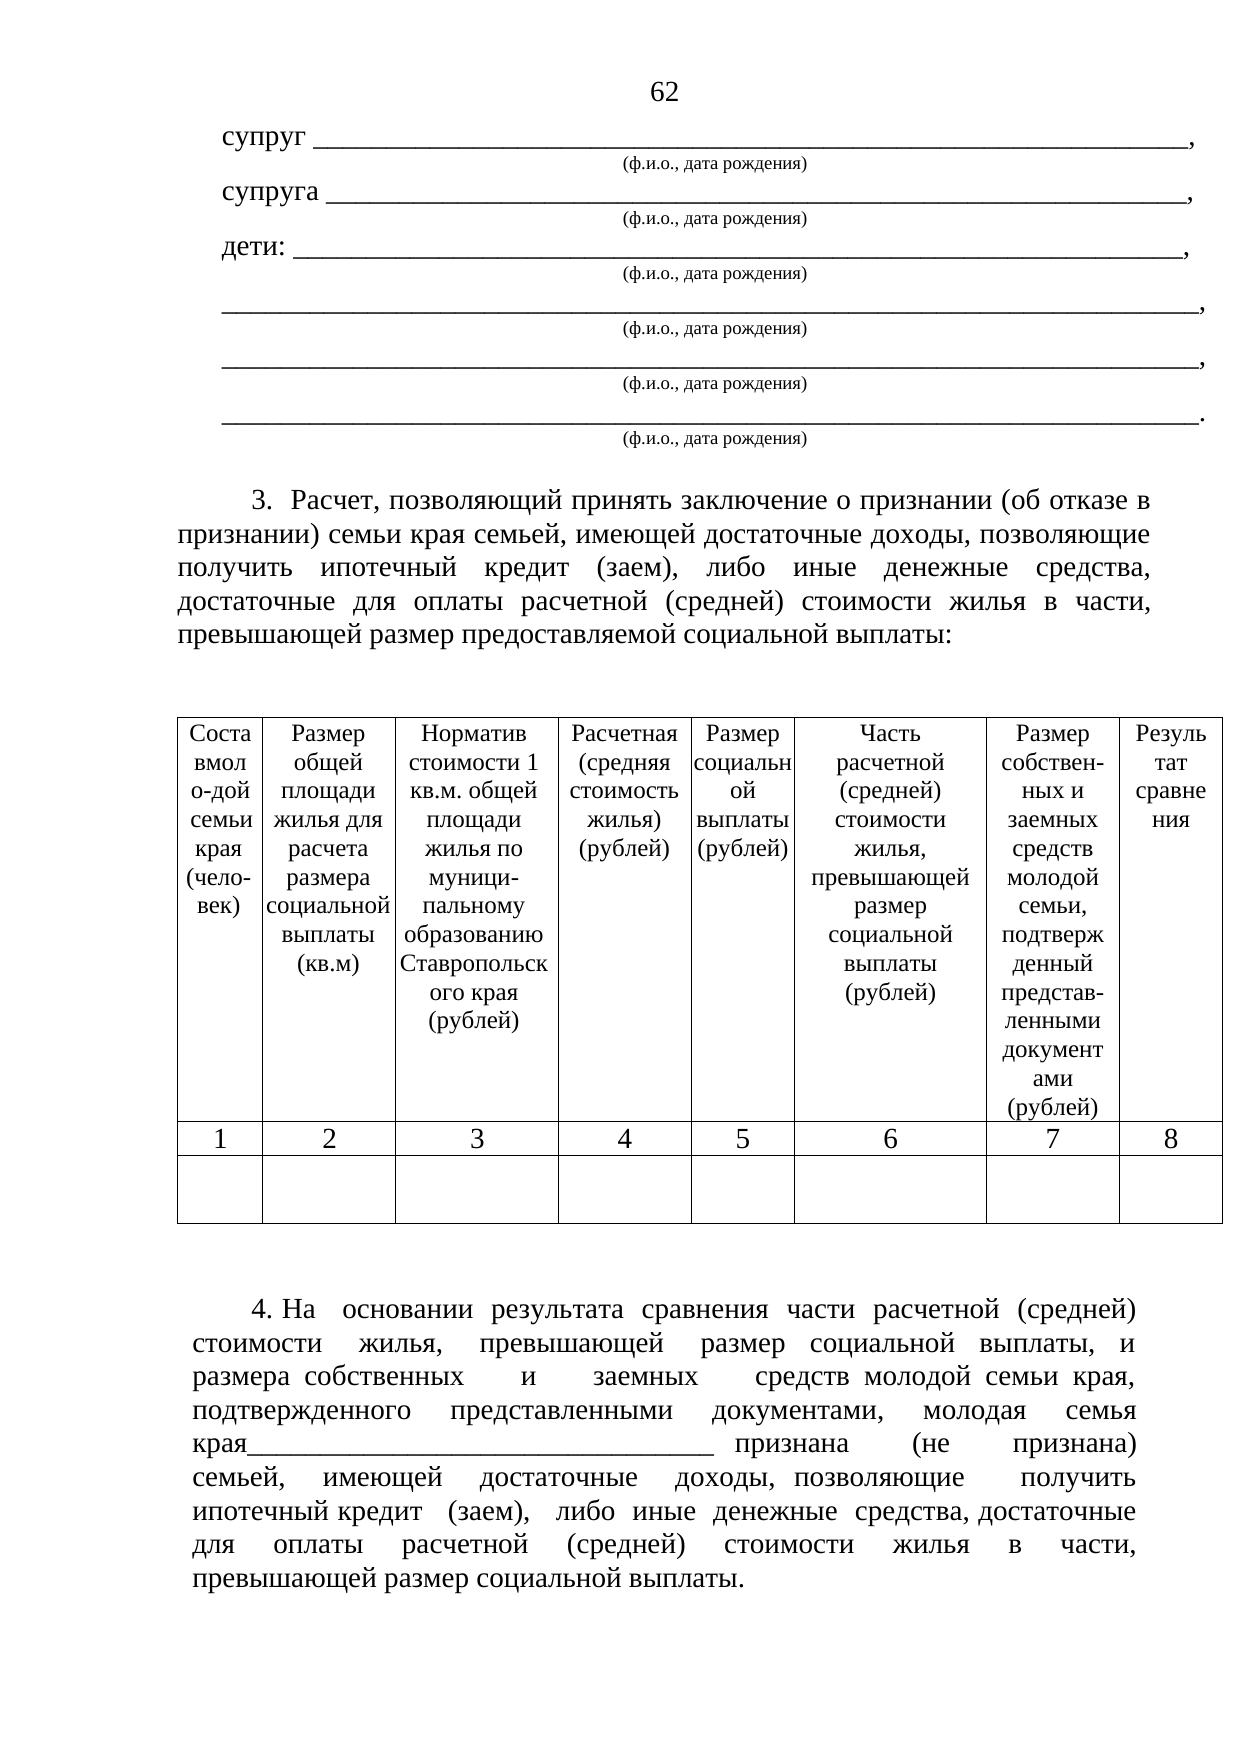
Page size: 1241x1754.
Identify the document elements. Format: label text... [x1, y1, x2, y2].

table_header Размер социальной выплаты (рублей) [692, 718, 794, 1121]
table_cell [178, 1156, 262, 1223]
table_header Расчетная (средняя стоимость жилья) (рублей) [559, 718, 691, 1121]
table_cell [1120, 1156, 1222, 1223]
text супруг ____________________________________________________________, [222, 118, 1208, 152]
text 4. На основании результата сравнения части расчетной (средней) стоимости жилья, превышающей размер социальной выплаты, и размера собственных и заемных средств молодой семьи края, подтвержденного представленными документами, молодая семья края________________________________ признана (не признана) семьей, имеющей достаточные доходы, позволяющие получить ипотечный кредит (заем), либо иные денежные средства, достаточные для оплаты расчетной (средней) стоимости жилья в части, превышающей размер социальной выплаты. [192, 1291, 1137, 1593]
table_header Размер собствен-ных и заемных средств молодой семьи, подтвержденный представ-ленными документами (рублей) [987, 718, 1119, 1121]
text (ф.и.о., дата рождения) [222, 207, 1208, 228]
table_cell 8 [1120, 1122, 1222, 1155]
table_cell 5 [692, 1122, 794, 1155]
text 3. Расчет, позволяющий принять заключение о признании (об отказе в признании) семьи края семьей, имеющей достаточные доходы, позволяющие получить ипотечный кредит (заем), либо иные денежные средства, достаточные для оплаты расчетной (средней) стоимости жилья в части, превышающей размер предоставляемой социальной выплаты: [177, 482, 1152, 650]
table_cell 1 [178, 1122, 262, 1155]
text ___________________________________________________________________, [222, 283, 1208, 317]
table_header Размер общей площади жилья для расчета размера социальной выплаты (кв.м) [263, 718, 395, 1121]
table_cell [795, 1156, 986, 1223]
text (ф.и.о., дата рождения) [222, 152, 1208, 173]
text (ф.и.о., дата рождения) [222, 427, 1208, 449]
text (ф.и.о., дата рождения) [222, 262, 1208, 283]
table_cell 4 [559, 1122, 691, 1155]
table_header Часть расчетной (средней) стоимости жилья, превышающей размер социальной выплаты (рублей) [795, 718, 986, 1121]
text ___________________________________________________________________, [222, 338, 1208, 372]
table_cell 2 [263, 1122, 395, 1155]
table_header Норматив стоимости 1 кв.м. общей площади жилья по муници-пальному образованию Ставропольского края (рублей) [396, 718, 558, 1121]
table_header Результат сравнения [1120, 718, 1222, 1121]
table_cell 7 [987, 1122, 1119, 1155]
table_cell 3 [396, 1122, 558, 1155]
text (ф.и.о., дата рождения) [222, 317, 1208, 338]
table_cell [987, 1156, 1119, 1223]
text (ф.и.о., дата рождения) [222, 372, 1208, 394]
table_header Составмоло-дой семьи края (чело-век) [178, 718, 262, 1121]
table_cell [263, 1156, 395, 1223]
table_cell [692, 1156, 794, 1223]
table_cell [559, 1156, 691, 1223]
table_cell [396, 1156, 558, 1223]
text дети: _____________________________________________________________, [222, 228, 1208, 262]
table_cell 6 [795, 1122, 986, 1155]
text ___________________________________________________________________. [222, 394, 1208, 427]
text супруга ___________________________________________________________, [222, 173, 1208, 207]
